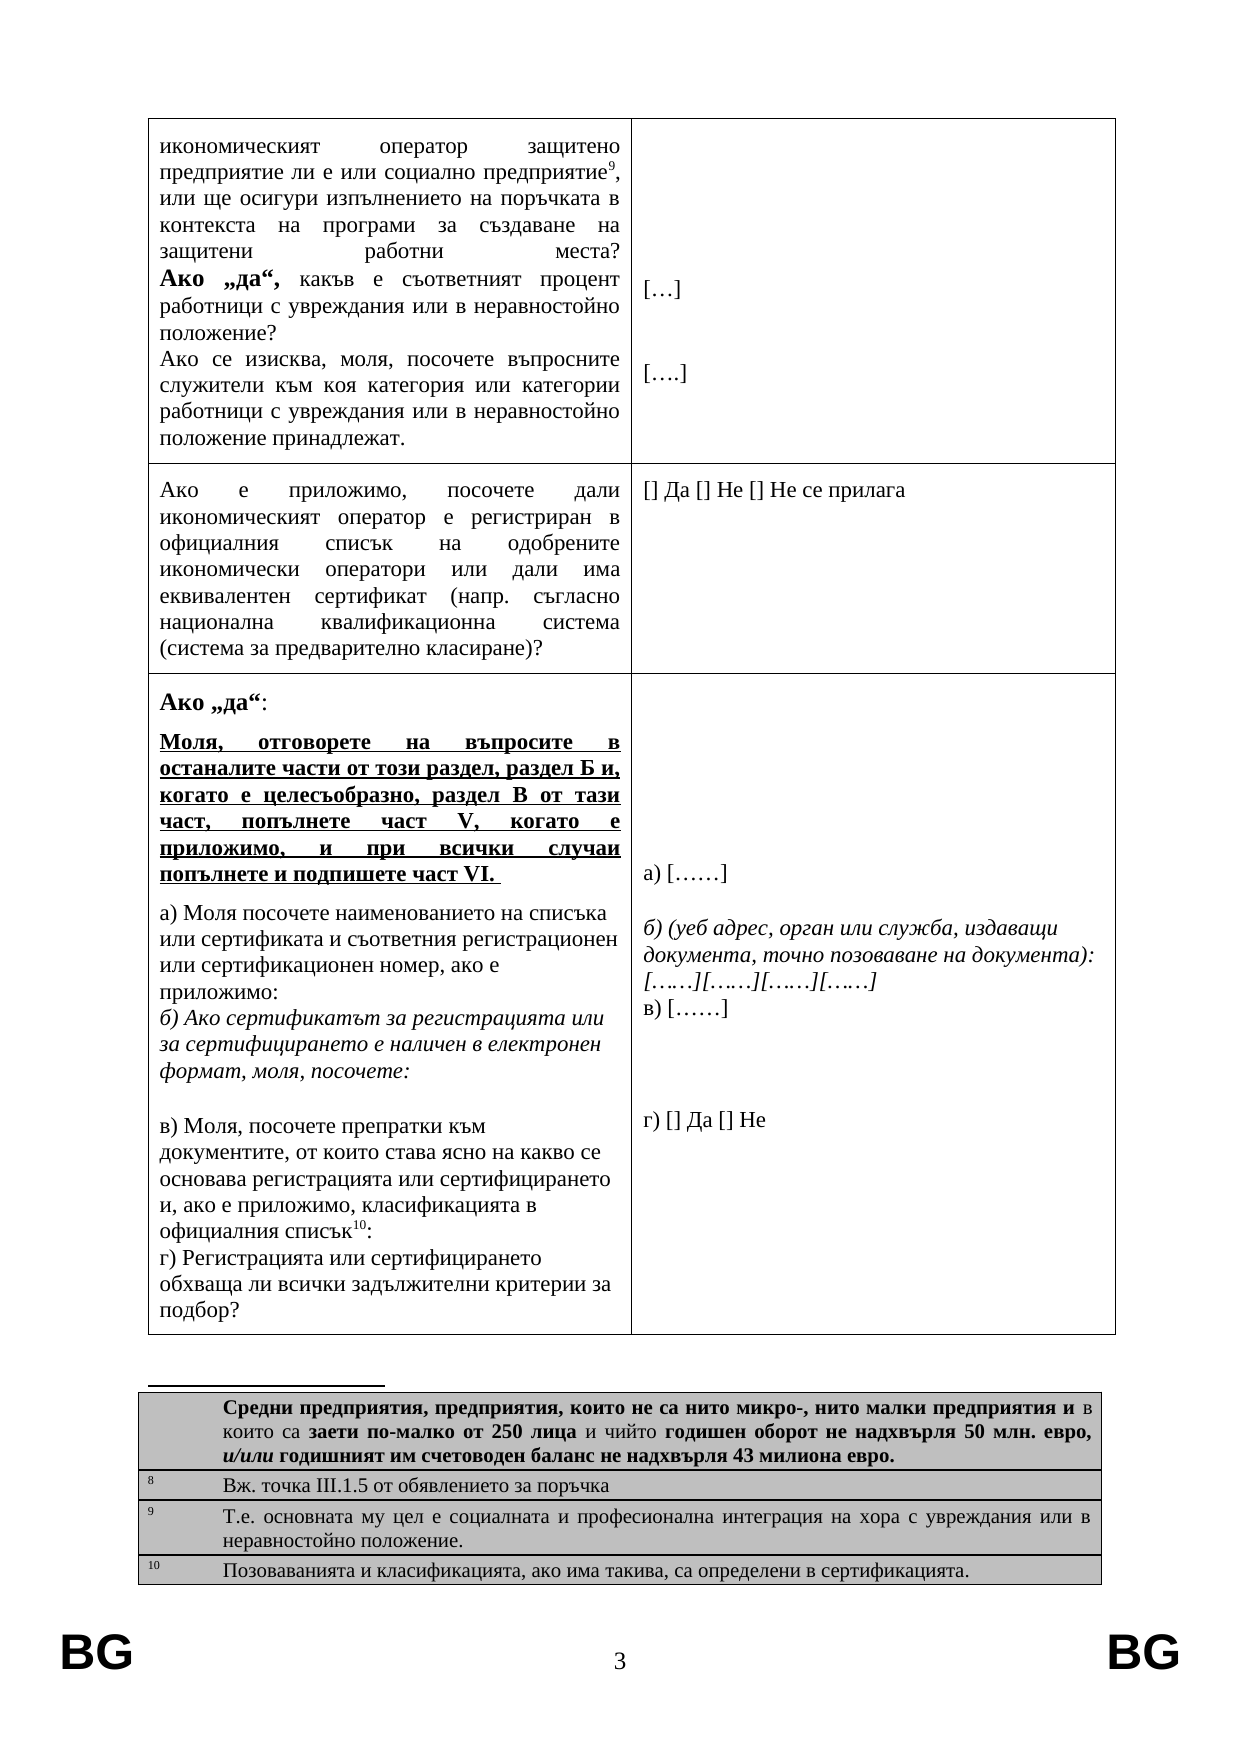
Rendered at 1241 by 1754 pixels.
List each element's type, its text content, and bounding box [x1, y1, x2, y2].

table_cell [149, 119, 631, 463]
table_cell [149, 674, 631, 1334]
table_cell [632, 674, 1115, 1334]
table_cell [] Да [] Не [] Не се прилага [632, 464, 1115, 673]
table_cell Ако е приложимо, посочете дали икономическият оператор е регистриран в официалния списък на одобрените икономически оператори или дали има еквивалентен сертификат (напр. съгласно национална квалификационна система (система за предварително класиране)? [149, 464, 631, 673]
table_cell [632, 119, 1115, 463]
